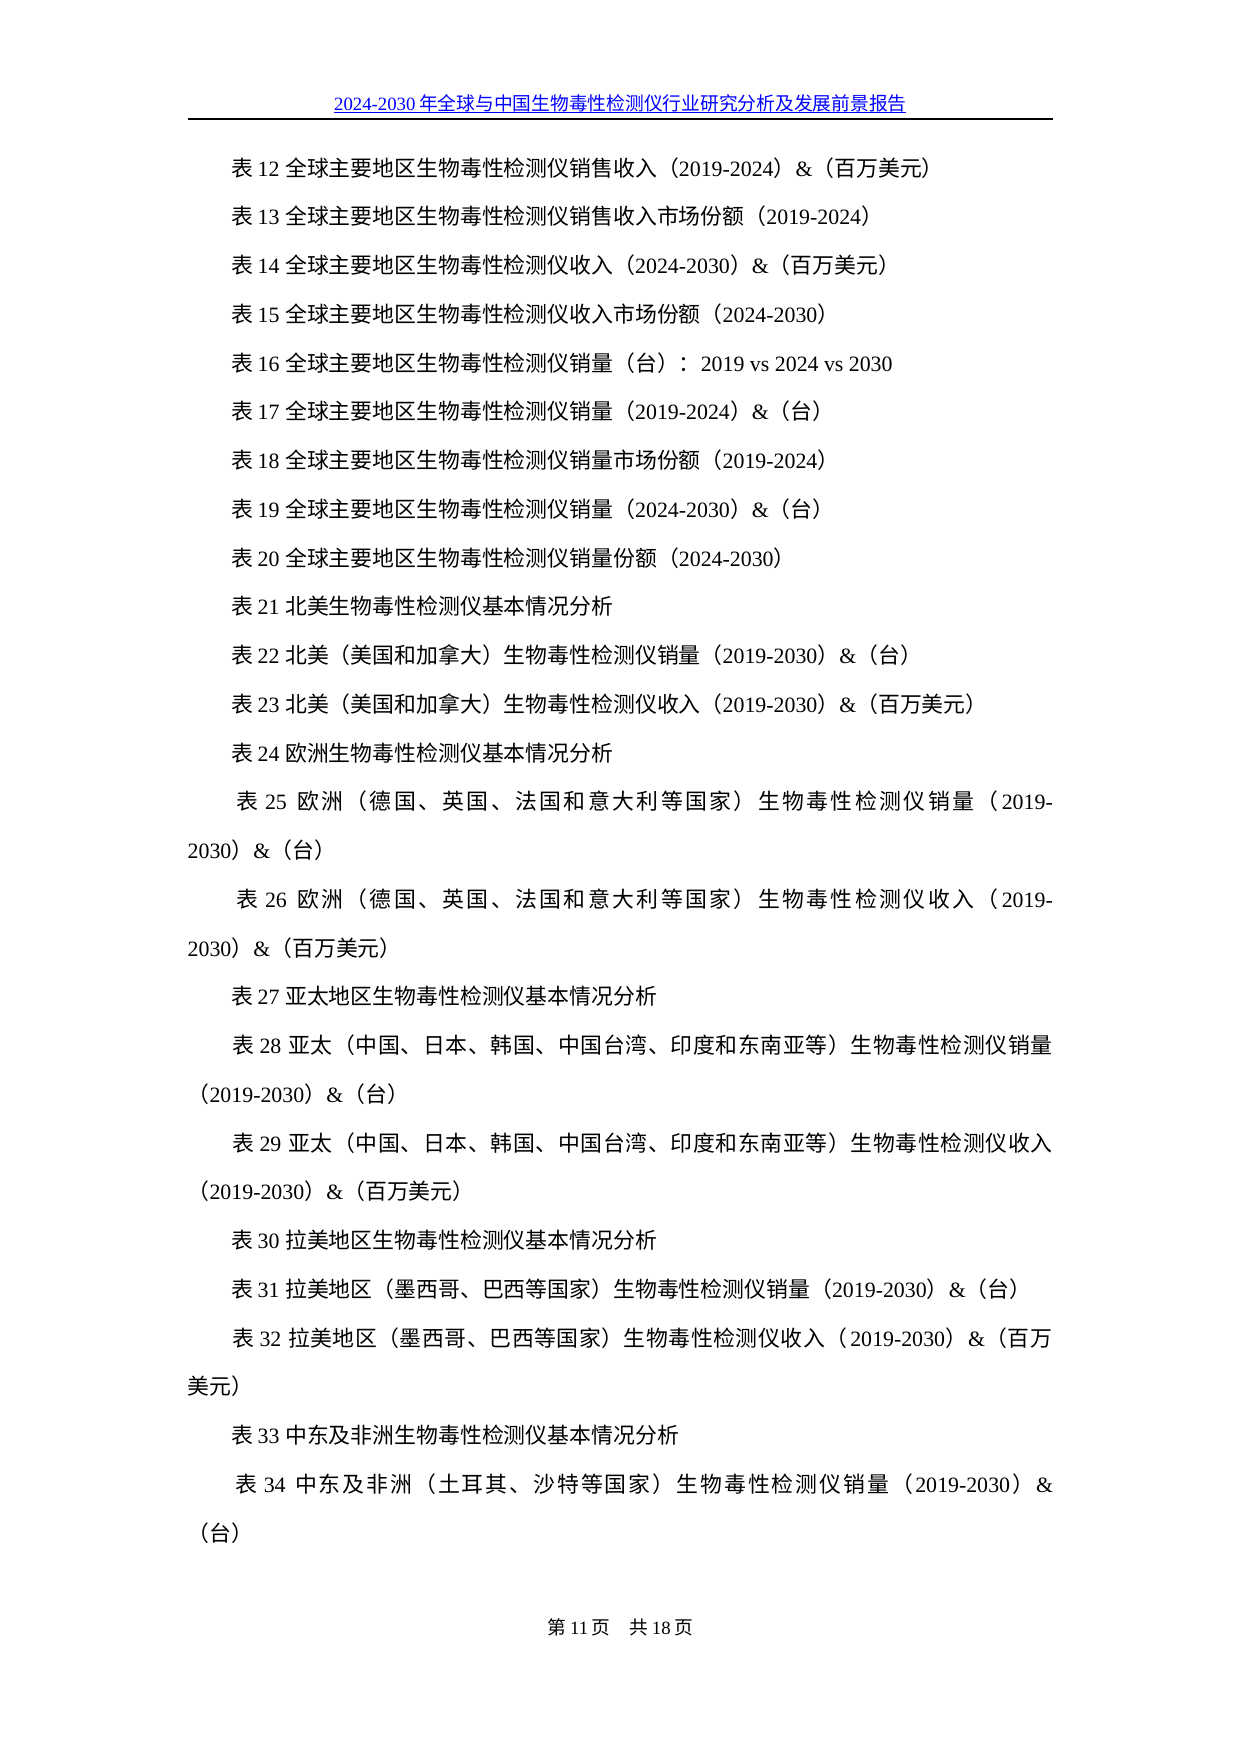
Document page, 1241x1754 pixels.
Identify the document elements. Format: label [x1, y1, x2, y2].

text [187, 150, 1053, 1548]
